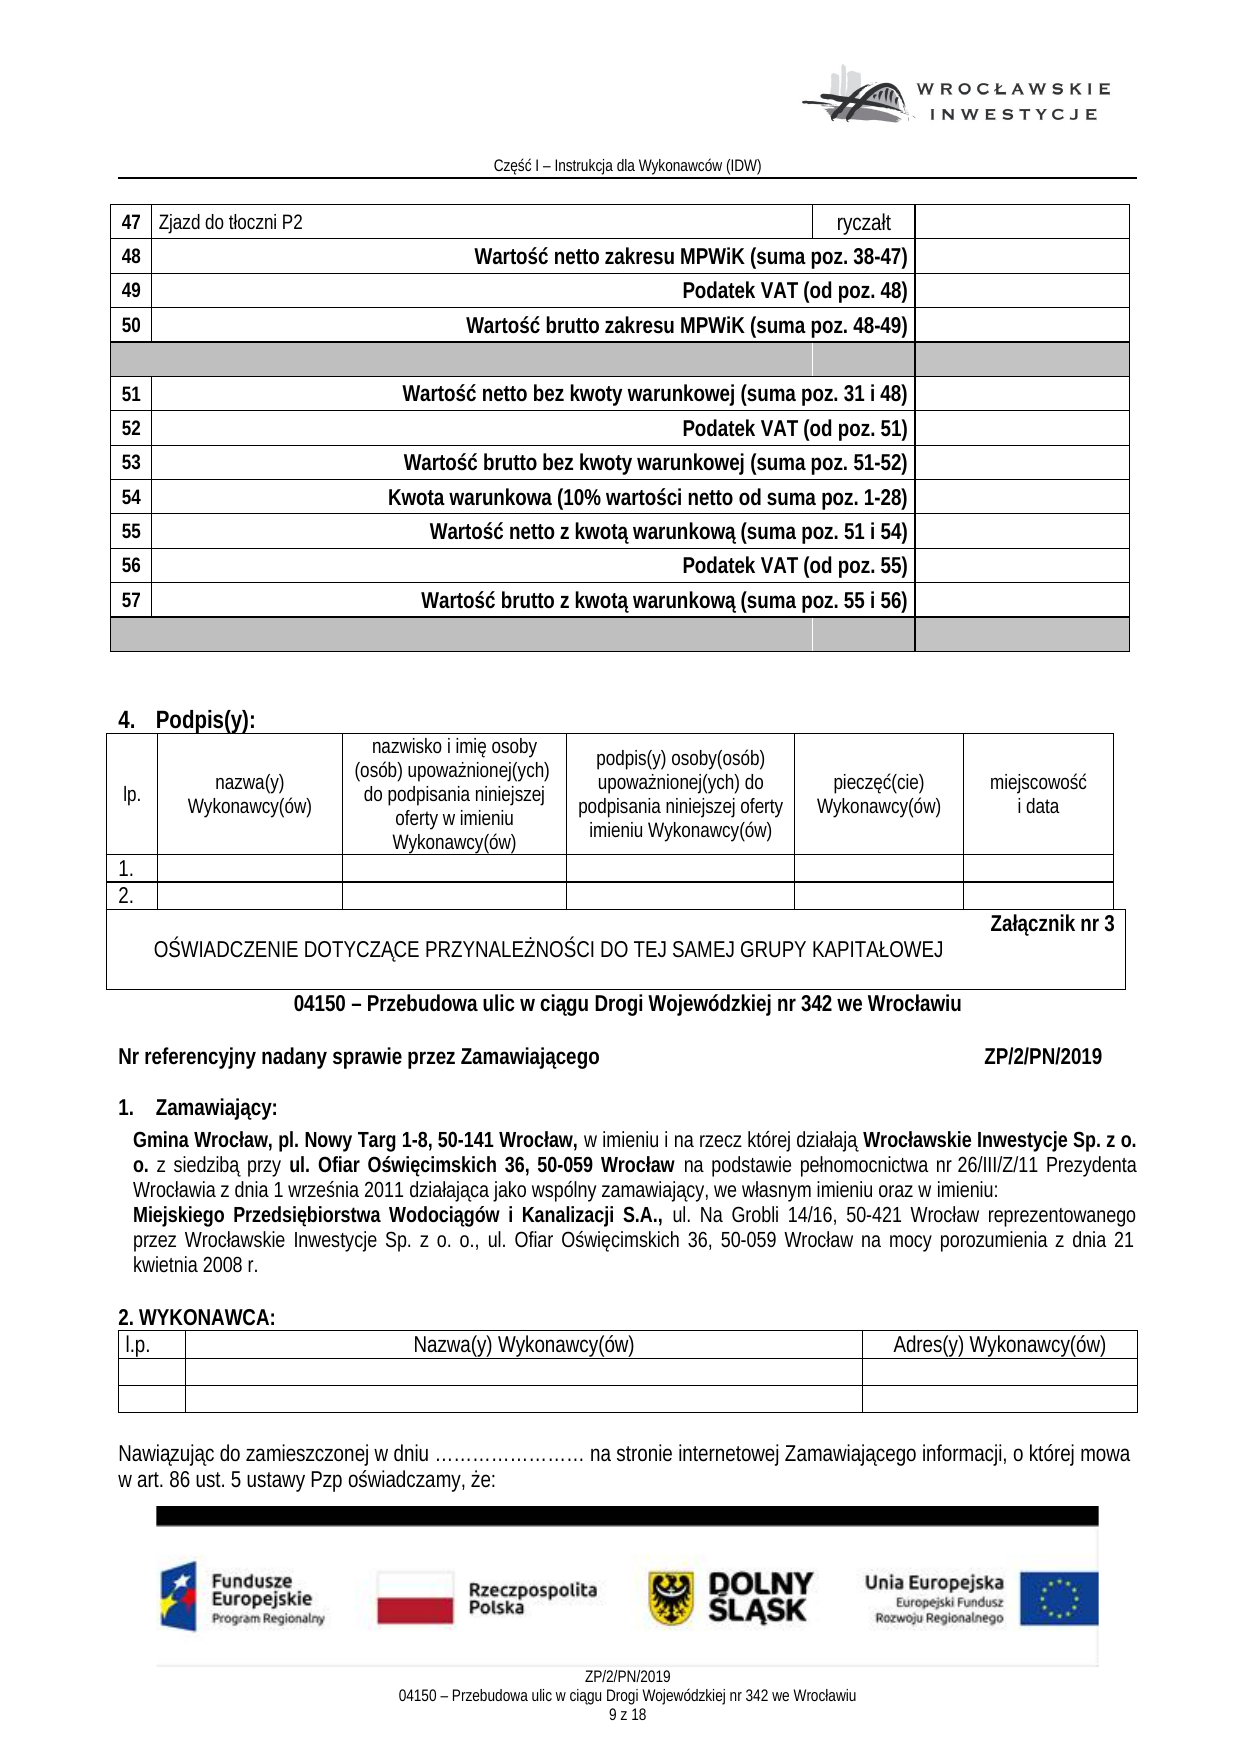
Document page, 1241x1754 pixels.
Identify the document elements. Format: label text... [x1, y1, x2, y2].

table_header ZP/2/PN/2019 [835, 1043, 1109, 1069]
table_cell [343, 855, 566, 881]
table_cell [916, 377, 1129, 410]
table_cell [119, 1386, 185, 1412]
table_cell Wartość brutto z kwotą warunkową (suma poz. 55 i 56) [152, 583, 914, 616]
table_cell Podatek VAT (od poz. 55) [152, 549, 914, 582]
text Nawiązując do zamieszczonej w dniu …………………… na stronie internetowej Zamawiającego informacji, o której mowa w art. 86 ust. 5 ustawy Pzp oświadczamy, że: [118, 1439, 1137, 1492]
table_cell [813, 343, 914, 376]
table_cell 47 [111, 205, 151, 238]
table_cell [795, 883, 963, 909]
table_cell 51 [111, 377, 151, 410]
table_cell [158, 855, 342, 881]
table_cell [151, 343, 812, 376]
table_cell [567, 883, 794, 909]
table_cell 52 [111, 411, 151, 444]
table_cell [795, 855, 963, 881]
table_cell [186, 1386, 862, 1412]
picture [156, 1506, 1099, 1667]
table_header l.p. [119, 1331, 185, 1357]
table_cell [916, 549, 1129, 582]
table_cell [567, 855, 794, 881]
list Miejskiego Przedsiębiorstwa Wodociągów i Kanalizacji S.A., ul. Na Grobli 14/16, 50-421 Wrocław reprezentowanego przez Wrocławskie Inwestycje Sp. z o. o., ul. Ofiar Oświęcimskich 36, 50-059 Wrocław na mocy porozumienia z dnia 21 kwietnia 2008 r. [133, 1202, 1137, 1277]
table_cell Załącznik nr 3 OŚWIADCZENIE DOTYCZĄCE PRZYNALEŻNOŚCI DO TEJ SAMEJ GRUPY KAPITAŁOWEJ [107, 910, 1125, 989]
picture [767, 29, 1146, 157]
table_header pieczęć(cie) Wykonawcy(ów) [795, 734, 963, 854]
table_cell [863, 1386, 1137, 1412]
table_cell Wartość brutto bez kwoty warunkowej (suma poz. 51-52) [152, 446, 914, 479]
table_cell [158, 883, 342, 909]
table_cell 1. [107, 855, 157, 881]
table_cell [916, 343, 1129, 376]
text 04150 – Przebudowa ulic w ciągu Drogi Wojewódzkiej nr 342 we Wrocławiu [118, 990, 1137, 1016]
table_cell Podatek VAT (od poz. 48) [152, 274, 914, 307]
list 2. WYKONAWCA: [118, 1304, 1137, 1330]
list Zamawiający: [118, 1094, 1137, 1120]
table_cell Zjazd do tłoczni P2 [152, 205, 812, 238]
table_cell 56 [111, 549, 151, 582]
table_header podpis(y) osoby(osób) upoważnionej(ych) do podpisania niniejszej oferty imieniu Wykonawcy(ów) [567, 734, 794, 854]
table_header Nazwa(y) Wykonawcy(ów) [186, 1331, 862, 1357]
table_cell 54 [111, 480, 151, 513]
table_header Nr referencyjny nadany sprawie przez Zamawiającego [111, 1043, 835, 1069]
table_cell [813, 618, 914, 651]
table_cell [916, 618, 1129, 651]
table_cell ryczałt [813, 205, 914, 238]
table_cell [964, 855, 1113, 881]
table_cell [343, 883, 566, 909]
table_cell [964, 883, 1113, 909]
table_cell [916, 411, 1129, 444]
table_cell [916, 480, 1129, 513]
table_cell Kwota warunkowa (10% wartości netto od suma poz. 1-28) [152, 480, 914, 513]
list Gmina Wrocław, pl. Nowy Targ 1-8, 50-141 Wrocław, w imieniu i na rzecz której działają Wrocławskie Inwestycje Sp. z o. o. z siedzibą przy ul. Ofiar Oświęcimskich 36, 50-059 Wrocław na podstawie pełnomocnictwa nr 26/III/Z/11 Prezydenta Wrocławia z dnia 1 września 2011 działająca jako wspólny zamawiający, we własnym imieniu oraz w imieniu: [133, 1127, 1137, 1202]
table_cell Wartość netto zakresu MPWiK (suma poz. 38-47) [152, 239, 914, 273]
table_header nazwisko i imię osoby (osób) upoważnionej(ych) do podpisania niniejszej oferty w imieniu Wykonawcy(ów) [343, 734, 566, 854]
table_cell [916, 274, 1129, 307]
table_cell [111, 343, 151, 376]
table_cell [916, 239, 1129, 273]
table_cell [186, 1359, 862, 1385]
table_cell Wartość brutto zakresu MPWiK (suma poz. 48-49) [152, 308, 914, 341]
table_cell [916, 583, 1129, 616]
table_cell 53 [111, 446, 151, 479]
table_cell 55 [111, 514, 151, 548]
table_cell 2. [107, 883, 157, 909]
table_header miejscowość i data [964, 734, 1113, 854]
table_cell Podatek VAT (od poz. 51) [152, 411, 914, 444]
table_cell [863, 1359, 1137, 1385]
table_cell [916, 308, 1129, 341]
table_cell [916, 514, 1129, 548]
table_cell Wartość netto bez kwoty warunkowej (suma poz. 31 i 48) [152, 377, 914, 410]
table_cell 57 [111, 583, 151, 616]
table_cell [119, 1359, 185, 1385]
table_cell [151, 618, 812, 651]
table_cell 49 [111, 274, 151, 307]
table_header lp. [107, 734, 157, 854]
table_cell [916, 205, 1129, 238]
list Podpis(y): [118, 704, 1137, 733]
table_cell [916, 446, 1129, 479]
table_cell Wartość netto z kwotą warunkową (suma poz. 51 i 54) [152, 514, 914, 548]
table_cell 48 [111, 239, 151, 273]
table_cell 50 [111, 308, 151, 341]
table_header nazwa(y) Wykonawcy(ów) [158, 734, 342, 854]
table_cell [111, 618, 151, 651]
table_header Adres(y) Wykonawcy(ów) [863, 1331, 1137, 1357]
